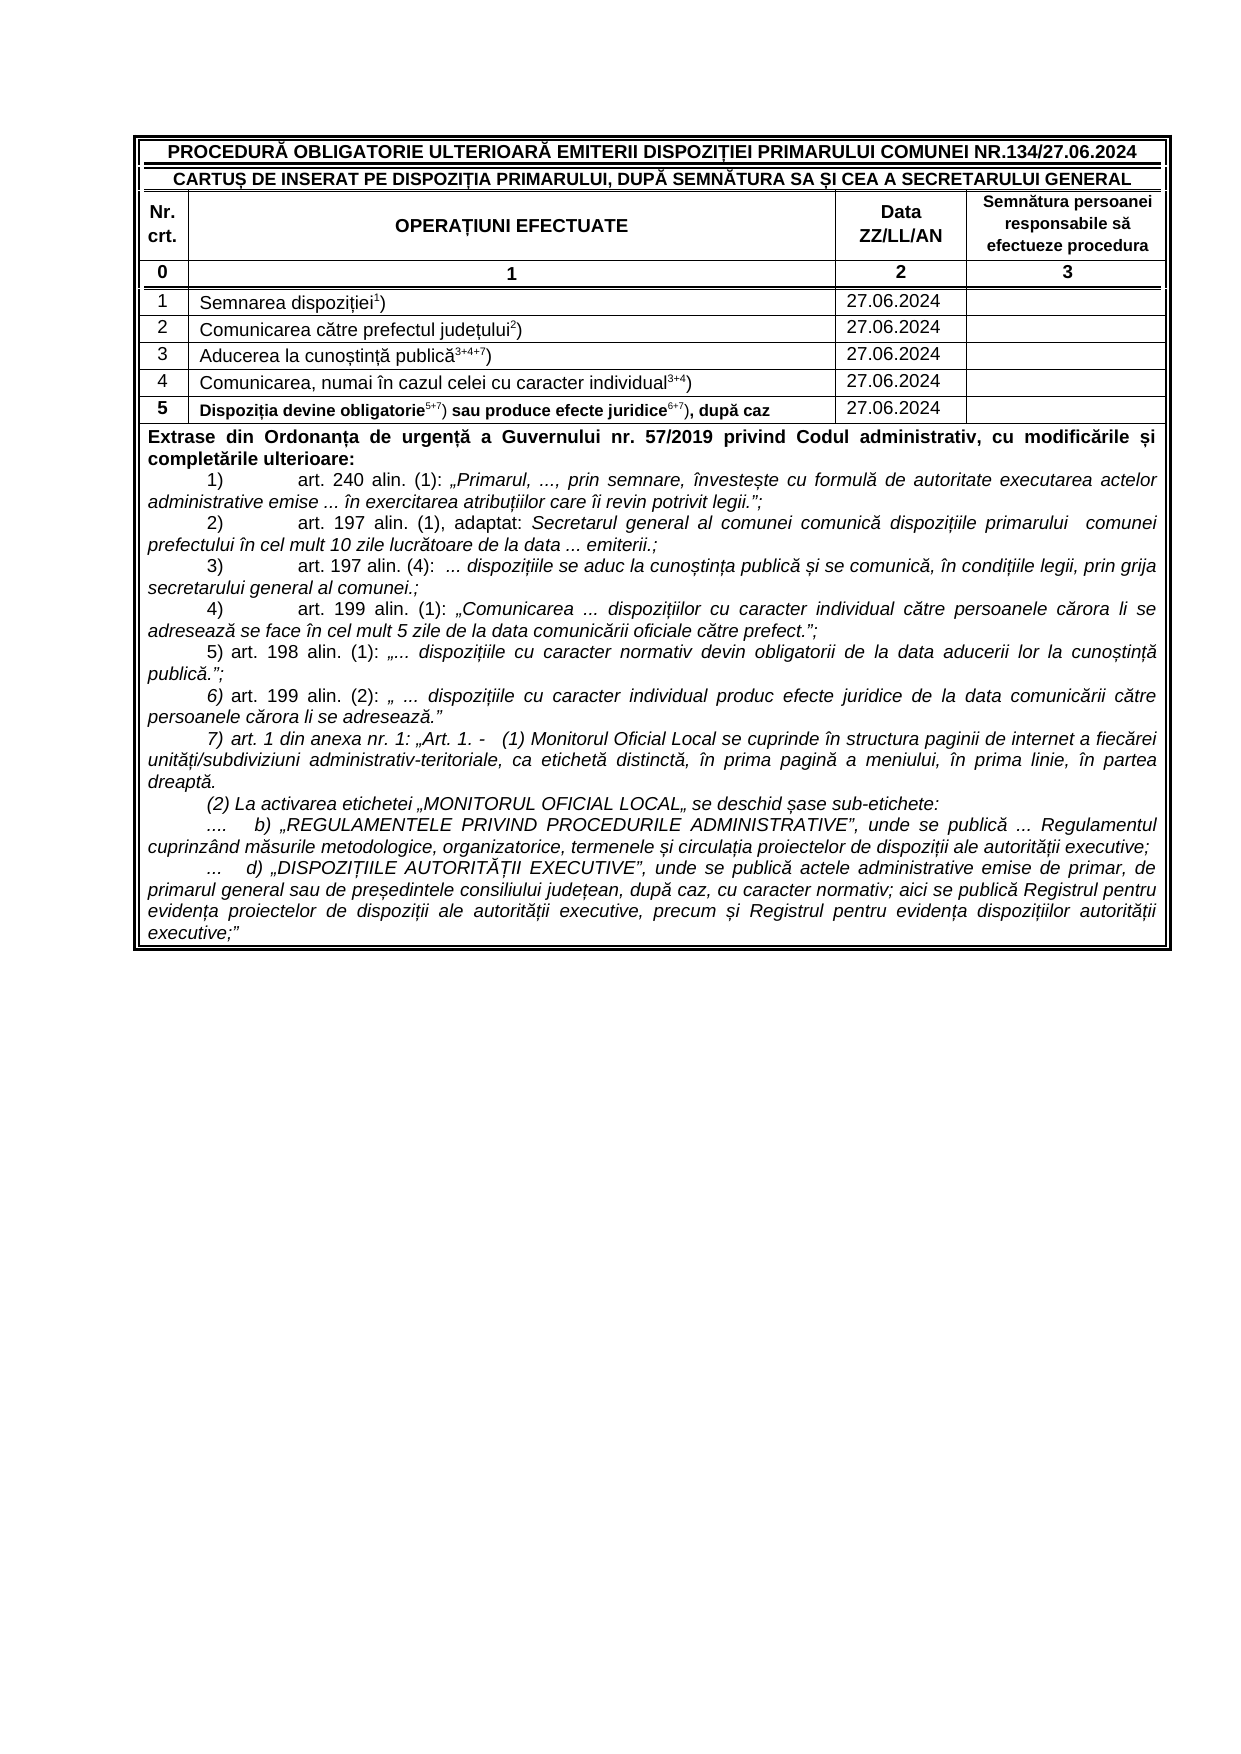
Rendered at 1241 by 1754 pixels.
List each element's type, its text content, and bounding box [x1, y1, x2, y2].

table_cell 0 [140, 261, 188, 286]
table_cell 4 [140, 370, 188, 396]
table_cell Comunicarea, numai în cazul celei cu caracter individual3+4) [189, 370, 835, 396]
table_cell [967, 397, 1165, 423]
table_cell Nr. crt. [136, 189, 188, 259]
table_cell 27.06.2024 [836, 370, 966, 396]
table_cell Semnarea dispoziției1) [189, 290, 835, 315]
table_cell CARTUȘ DE INSERAT PE DISPOZIȚIA PRIMARULUI, DUPĂ SEMNĂTURA SA ȘI CEA A SECRETARULUI GENERAL [136, 162, 1168, 189]
table_cell [967, 343, 1165, 369]
table_cell [967, 316, 1165, 342]
table_cell 5 [140, 397, 188, 423]
table_cell [967, 370, 1165, 396]
table_cell Extrase din Ordonanța de urgență a Guvernului nr. 57/2019 privind Codul administrativ, cu modificările și completările ulterioare: art. 240 alin. (1): „Primarul, ..., prin semnare, învestește cu formulă de autoritate executarea actelor administrative emise ... în exercitarea atribuțiilor care îi revin potrivit legii.”; art. 197 alin. (1), adaptat: Secretarul general al comunei comunică dispozițiile primarului comunei prefectului în cel mult 10 zile lucrătoare de la data ... emiterii.; art. 197 alin. (4): ... dispozițiile se aduc la cunoștința publică și se comunică, în condițiile legii, prin grija secretarului general al comunei.; art. 199 alin. (1): „Comunicarea ... dispozițiilor cu caracter individual către persoanele cărora li se adresează se face în cel mult 5 zile de la data comunicării oficiale către prefect.”; art. 198 alin. (1): „... dispozițiile cu caracter normativ devin obligatorii de la data aducerii lor la cunoștință publică.”; art. 199 alin. (2): „ ... dispozițiile cu caracter individual produc efecte juridice de la data comunicării către persoanele cărora li se adresează.” art. 1 din anexa nr. 1: „Art. 1. - (1) Monitorul Oficial Local se cuprinde în structura paginii de internet a fiecărei unități/subdiviziuni administrativ-teritoriale, ca etichetă distinctă, în prima pagină a meniului, în prima linie, în partea dreaptă. (2) La activarea etichetei „MONITORUL OFICIAL LOCAL„ se deschid șase sub-etichete: .... b) „REGULAMENTELE PRIVIND PROCEDURILE ADMINISTRATIVE”, unde se publică ... Regulamentul cuprinzând măsurile metodologice, organizatorice, termenele și circulația proiectelor de dispoziții ale autorității executive; ... d) „DISPOZIȚIILE AUTORITĂȚII EXECUTIVE”, unde se publică actele administrative emise de primar, de primarul general sau de președintele consiliului județean, după caz, cu caracter normativ; aici se publică Registrul pentru evidența proiectelor de dispoziții ale autorității executive, precum și Registrul pentru evidența dispozițiilor autorității executive;” [140, 424, 1165, 945]
table_cell Aducerea la cunoștință publică3+4+7) [189, 343, 835, 369]
table_cell 27.06.2024 [836, 343, 966, 369]
table_header PROCEDURĂ OBLIGATORIE ULTERIOARĂ EMITERII DISPOZIȚIEI PRIMARULUI COMUNEI NR.134/27.06.2024 [140, 141, 1165, 162]
table_cell Comunicarea către prefectul județului2) [189, 316, 835, 342]
table_cell 3 [140, 343, 188, 369]
table_cell 27.06.2024 [836, 316, 966, 342]
table_cell 1 [189, 261, 835, 286]
table_cell 2 [836, 261, 966, 286]
table_cell Data ZZ/LL/AN [836, 192, 966, 259]
table_cell 27.06.2024 [836, 290, 966, 315]
table_cell OPERAȚIUNI EFECTUATE [189, 192, 835, 259]
table_cell [967, 286, 1166, 315]
table_cell 3 [967, 261, 1165, 286]
table_cell 2 [140, 316, 188, 342]
table_cell Dispoziția devine obligatorie5+7) sau produce efecte juridice6+7), după caz [189, 397, 835, 423]
table_cell 1 [140, 286, 188, 315]
table_cell 27.06.2024 [836, 397, 966, 423]
table_cell Semnătura persoanei responsabile să efectueze procedura [967, 189, 1168, 259]
